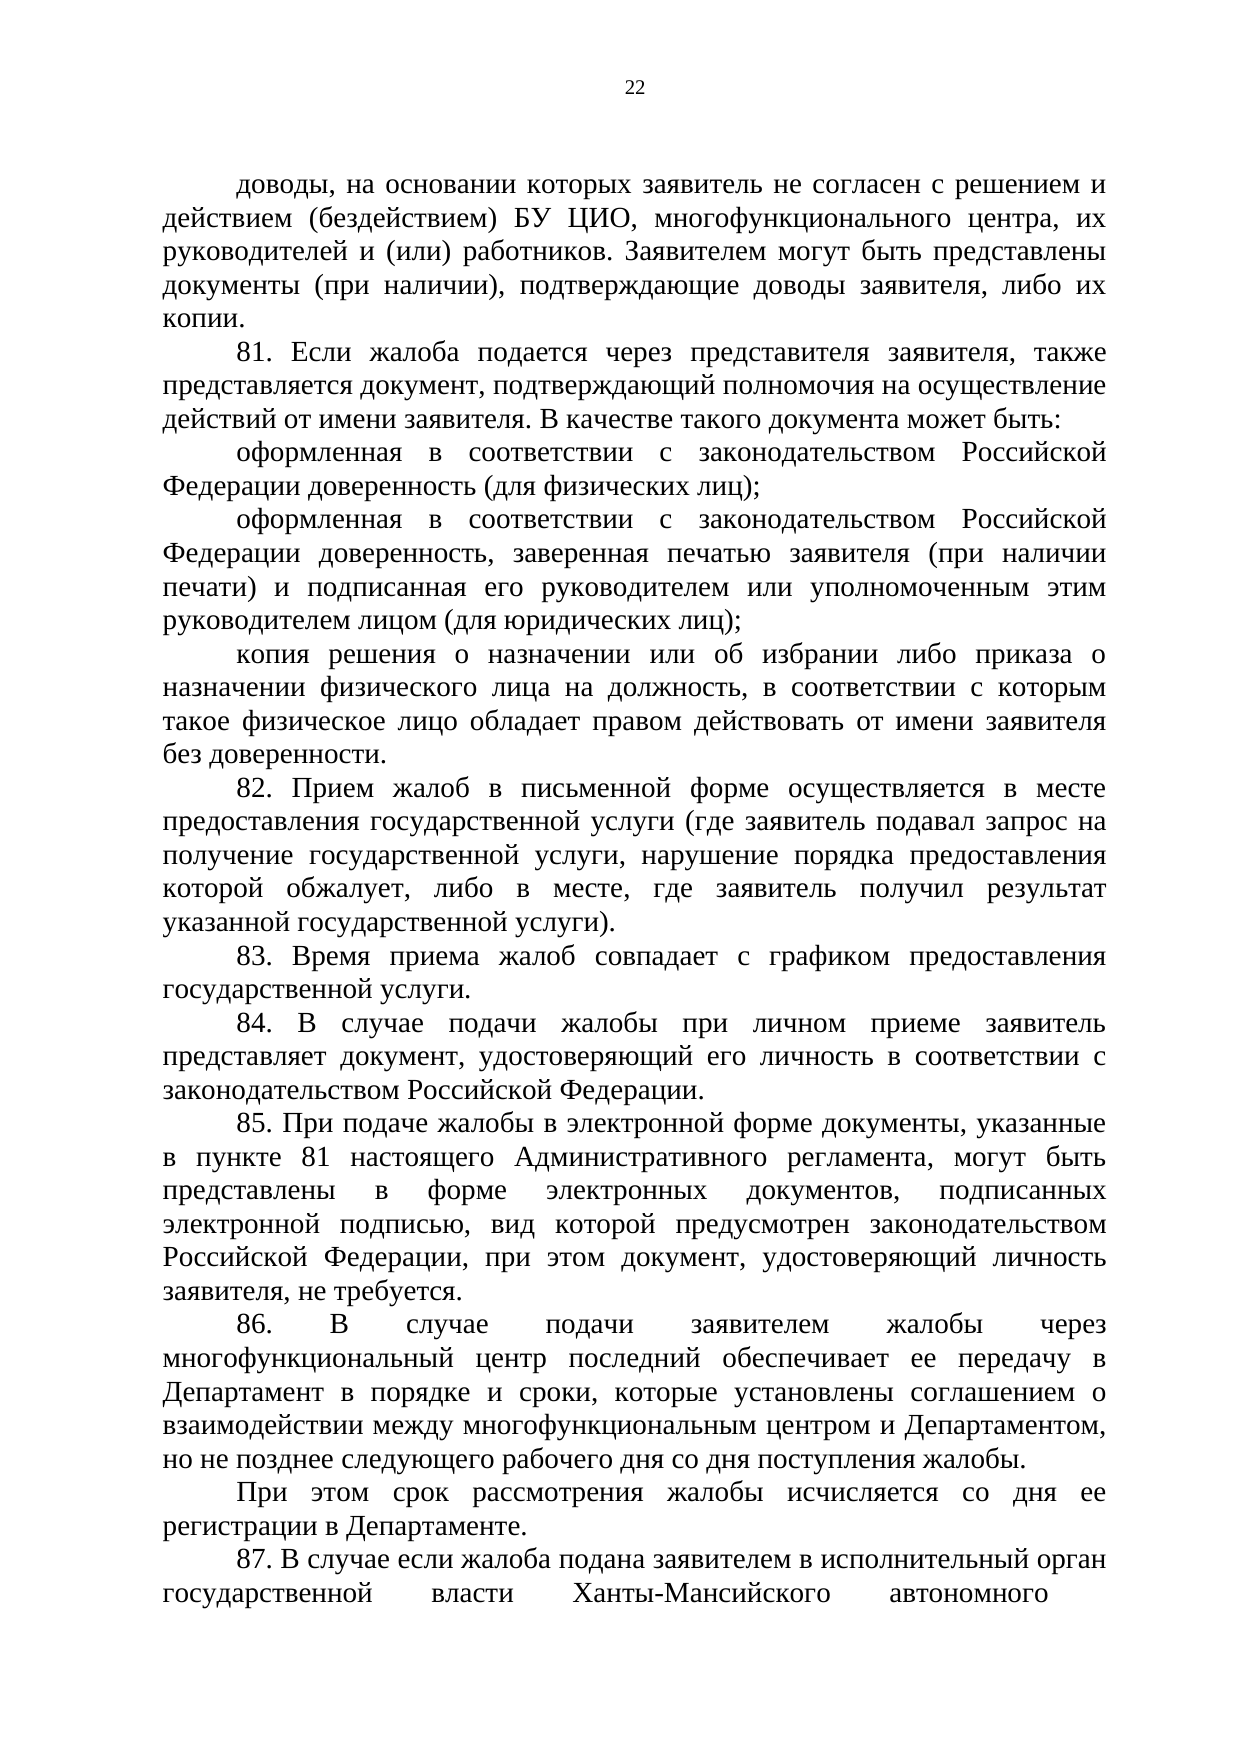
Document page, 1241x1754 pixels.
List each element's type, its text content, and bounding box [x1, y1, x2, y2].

text оформленная в соответствии с законодательством Российской Федерации доверенность (для физических лиц); [162, 434, 1107, 502]
text При этом срок рассмотрения жалобы исчисляется со дня ее регистрации в Департаменте. [162, 1474, 1107, 1541]
text 85. При подаче жалобы в электронной форме документы, указанные в пункте 81 настоящего Административного регламента, могут быть представлены в форме электронных документов, подписанных электронной подписью, вид которой предусмотрен законодательством Российской Федерации, при этом документ, удостоверяющий личность заявителя, не требуется. [162, 1105, 1107, 1307]
text 86. В случае подачи заявителем жалобы через многофункциональный центр последний обеспечивает ее передачу в Департамент в порядке и сроки, которые установлены соглашением о взаимодействии между многофункциональным центром и Департаментом, но не позднее следующего рабочего дня со дня поступления жалобы. [162, 1307, 1107, 1474]
text оформленная в соответствии с законодательством Российской Федерации доверенность, заверенная печатью заявителя (при наличии печати) и подписанная его руководителем или уполномоченным этим руководителем лицом (для юридических лиц); [162, 502, 1107, 636]
text 83. Время приема жалоб совпадает с графиком предоставления государственной услуги. [162, 938, 1107, 1005]
text 84. В случае подачи жалобы при личном приеме заявитель представляет документ, удостоверяющий его личность в соответствии с законодательством Российской Федерации. [162, 1005, 1107, 1105]
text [162, 1541, 1107, 1608]
text 81. Если жалоба подается через представителя заявителя, также представляется документ, подтверждающий полномочия на осуществление действий от имени заявителя. В качестве такого документа может быть: [162, 334, 1107, 434]
text 82. Прием жалоб в письменной форме осуществляется в месте предоставления государственной услуги (где заявитель подавал запрос на получение государственной услуги, нарушение порядка предоставления которой обжалует, либо в месте, где заявитель получил результат указанной государственной услуги). [162, 770, 1107, 938]
text доводы, на основании которых заявитель не согласен с решением и действием (бездействием) БУ ЦИО, многофункционального центра, их руководителей и (или) работников. Заявителем могут быть представлены документы (при наличии), подтверждающие доводы заявителя, либо их копии. [162, 166, 1107, 334]
text копия решения о назначении или об избрании либо приказа о назначении физического лица на должность, в соответствии с которым такое физическое лицо обладает правом действовать от имени заявителя без доверенности. [162, 636, 1107, 770]
